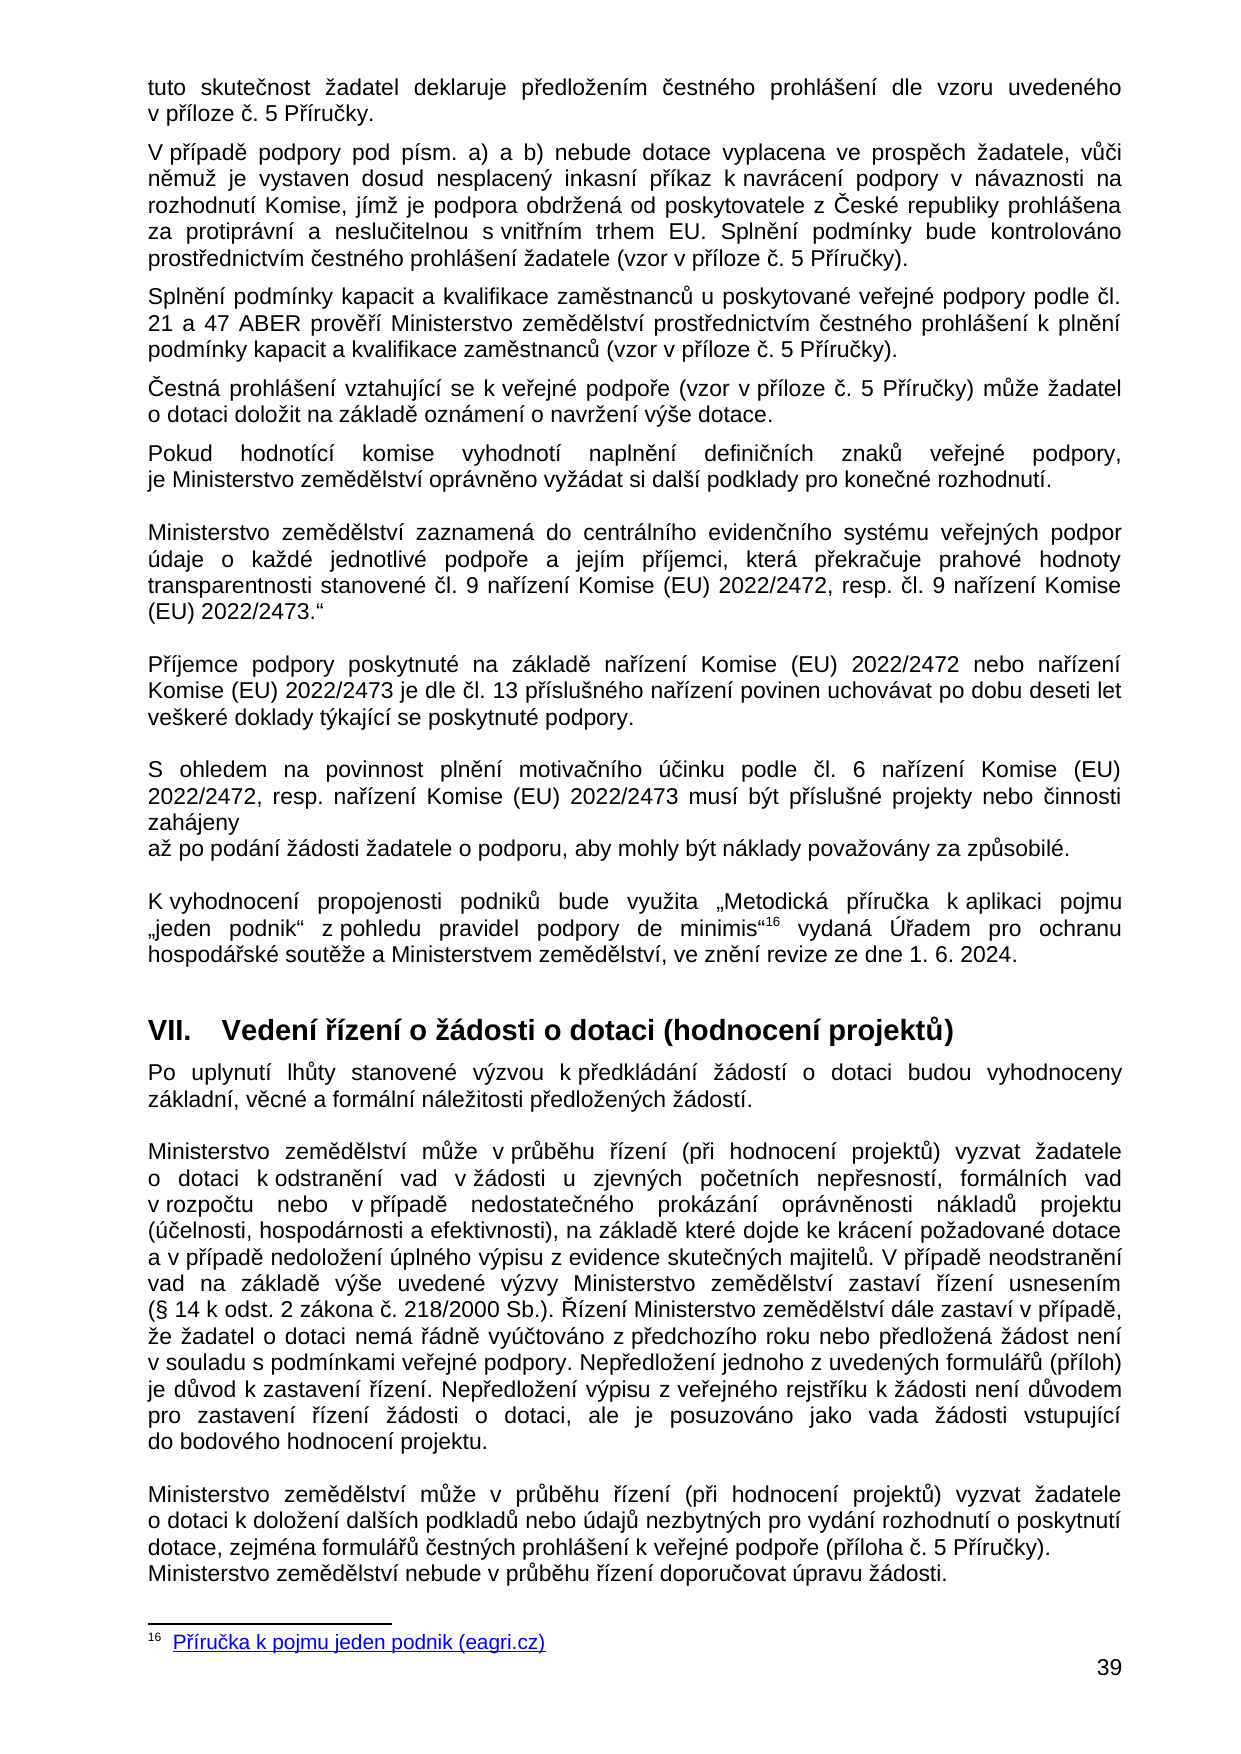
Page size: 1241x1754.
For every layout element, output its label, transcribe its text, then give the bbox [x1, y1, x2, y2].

text S ohledem na povinnost plnění motivačního účinku podle čl. 6 nařízení Komise (EU) 2022/2472, resp. nařízení Komise (EU) 2022/2473 musí být příslušné projekty nebo činnosti zahájeny až po podání žádosti žadatele o podporu, aby mohly být náklady považovány za způsobilé. [148, 756, 1122, 862]
text Vedení řízení o žádosti o dotaci (hodnocení projektů) [148, 1013, 1122, 1047]
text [148, 74, 1122, 127]
text Ministerstvo zemědělství může v průběhu řízení (při hodnocení projektů) vyzvat žadatele o dotaci k odstranění vad v žádosti u zjevných početních nepřesností, formálních vad v rozpočtu nebo v případě nedostatečného prokázání oprávněnosti nákladů projektu (účelnosti, hospodárnosti a efektivnosti), na základě které dojde ke krácení požadované dotace a v případě nedoložení úplného výpisu z evidence skutečných majitelů. V případě neodstranění vad na základě výše uvedené výzvy Ministerstvo zemědělství zastaví řízení usnesením (§ 14 k odst. 2 zákona č. 218/2000 Sb.). Řízení Ministerstvo zemědělství dále zastaví v případě, že žadatel o dotaci nemá řádně vyúčtováno z předchozího roku nebo předložená žádost není v souladu s podmínkami veřejné podpory. Nepředložení jednoho z uvedených formulářů (příloh) je důvod k zastavení řízení. Nepředložení výpisu z veřejného rejstříku k žádosti není důvodem pro zastavení řízení žádosti o dotaci, ale je posuzováno jako vada žádosti vstupující do bodového hodnocení projektu. [148, 1138, 1122, 1454]
text V případě podpory pod písm. a) a b) nebude dotace vyplacena ve prospěch žadatele, vůči němuž je vystaven dosud nesplacený inkasní příkaz k navrácení podpory v návaznosti na rozhodnutí Komise, jímž je podpora obdržená od poskytovatele z České republiky prohlášena za protiprávní a neslučitelnou s vnitřním trhem EU. Splnění podmínky bude kontrolováno prostřednictvím čestného prohlášení žadatele (vzor v příloze č. 5 Příručky). [148, 139, 1122, 271]
text Pokud hodnotící komise vyhodnotí naplnění definičních znaků veřejné podpory, je Ministerstvo zemědělství oprávněno vyžádat si další podklady pro konečné rozhodnutí. [148, 440, 1122, 493]
text Ministerstvo zemědělství zaznamená do centrálního evidenčního systému veřejných podpor údaje o každé jednotlivé podpoře a jejím příjemci, která překračuje prahové hodnoty transparentnosti stanovené čl. 9 nařízení Komise (EU) 2022/2472, resp. čl. 9 nařízení Komise (EU) 2022/2473.“ [148, 519, 1122, 624]
text Čestná prohlášení vztahující se k veřejné podpoře (vzor v příloze č. 5 Příručky) může žadatel o dotaci doložit na základě oznámení o navržení výše dotace. [148, 375, 1122, 428]
text Ministerstvo zemědělství nebude v průběhu řízení doporučovat úpravu žádosti. [148, 1560, 1122, 1586]
text Ministerstvo zemědělství může v průběhu řízení (při hodnocení projektů) vyzvat žadatele o dotaci k doložení dalších podkladů nebo údajů nezbytných pro vydání rozhodnutí o poskytnutí dotace, zejména formulářů čestných prohlášení k veřejné podpoře (příloha č. 5 Příručky). [148, 1481, 1122, 1560]
text Splnění podmínky kapacit a kvalifikace zaměstnanců u poskytované veřejné podpory podle čl. 21 a 47 ABER prověří Ministerstvo zemědělství prostřednictvím čestného prohlášení k plnění podmínky kapacit a kvalifikace zaměstnanců (vzor v příloze č. 5 Příručky). [148, 283, 1122, 362]
text Příjemce podpory poskytnuté na základě nařízení Komise (EU) 2022/2472 nebo nařízení Komise (EU) 2022/2473 je dle čl. 13 příslušného nařízení povinen uchovávat po dobu deseti let veškeré doklady týkající se poskytnuté podpory. [148, 651, 1122, 730]
text K vyhodnocení propojenosti podniků bude využita „Metodická příručka k aplikaci pojmu „jeden podnik“ z pohledu pravidel podpory de minimis“ vydaná Úřadem pro ochranu hospodářské soutěže a Ministerstvem zemědělství, ve znění revize ze dne 1. 6. 2024. [148, 888, 1122, 967]
text Po uplynutí lhůty stanovené výzvou k předkládání žádostí o dotaci budou vyhodnoceny základní, věcné a formální náležitosti předložených žádostí. [148, 1059, 1122, 1112]
